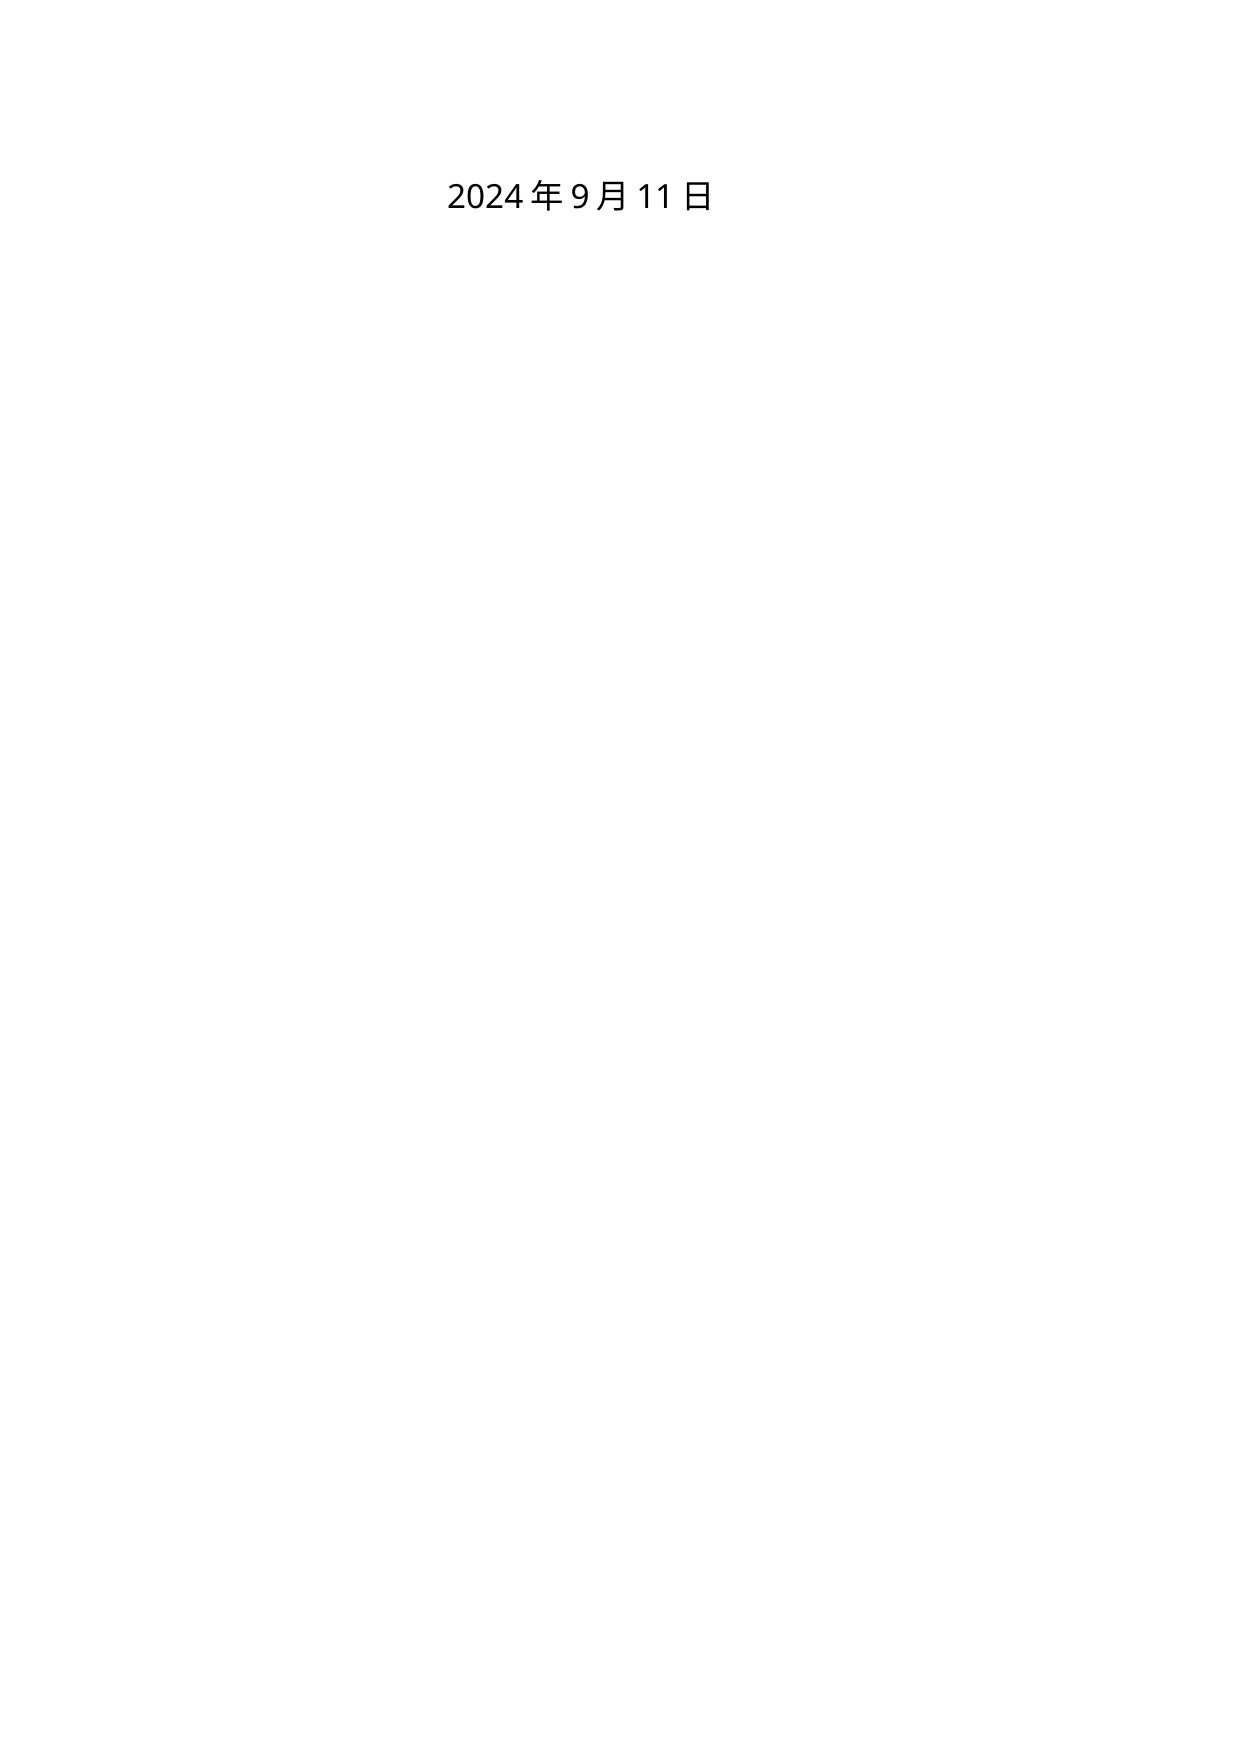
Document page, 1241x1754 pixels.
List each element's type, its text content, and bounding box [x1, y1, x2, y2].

text 2024年9月11日 [187, 162, 1053, 227]
